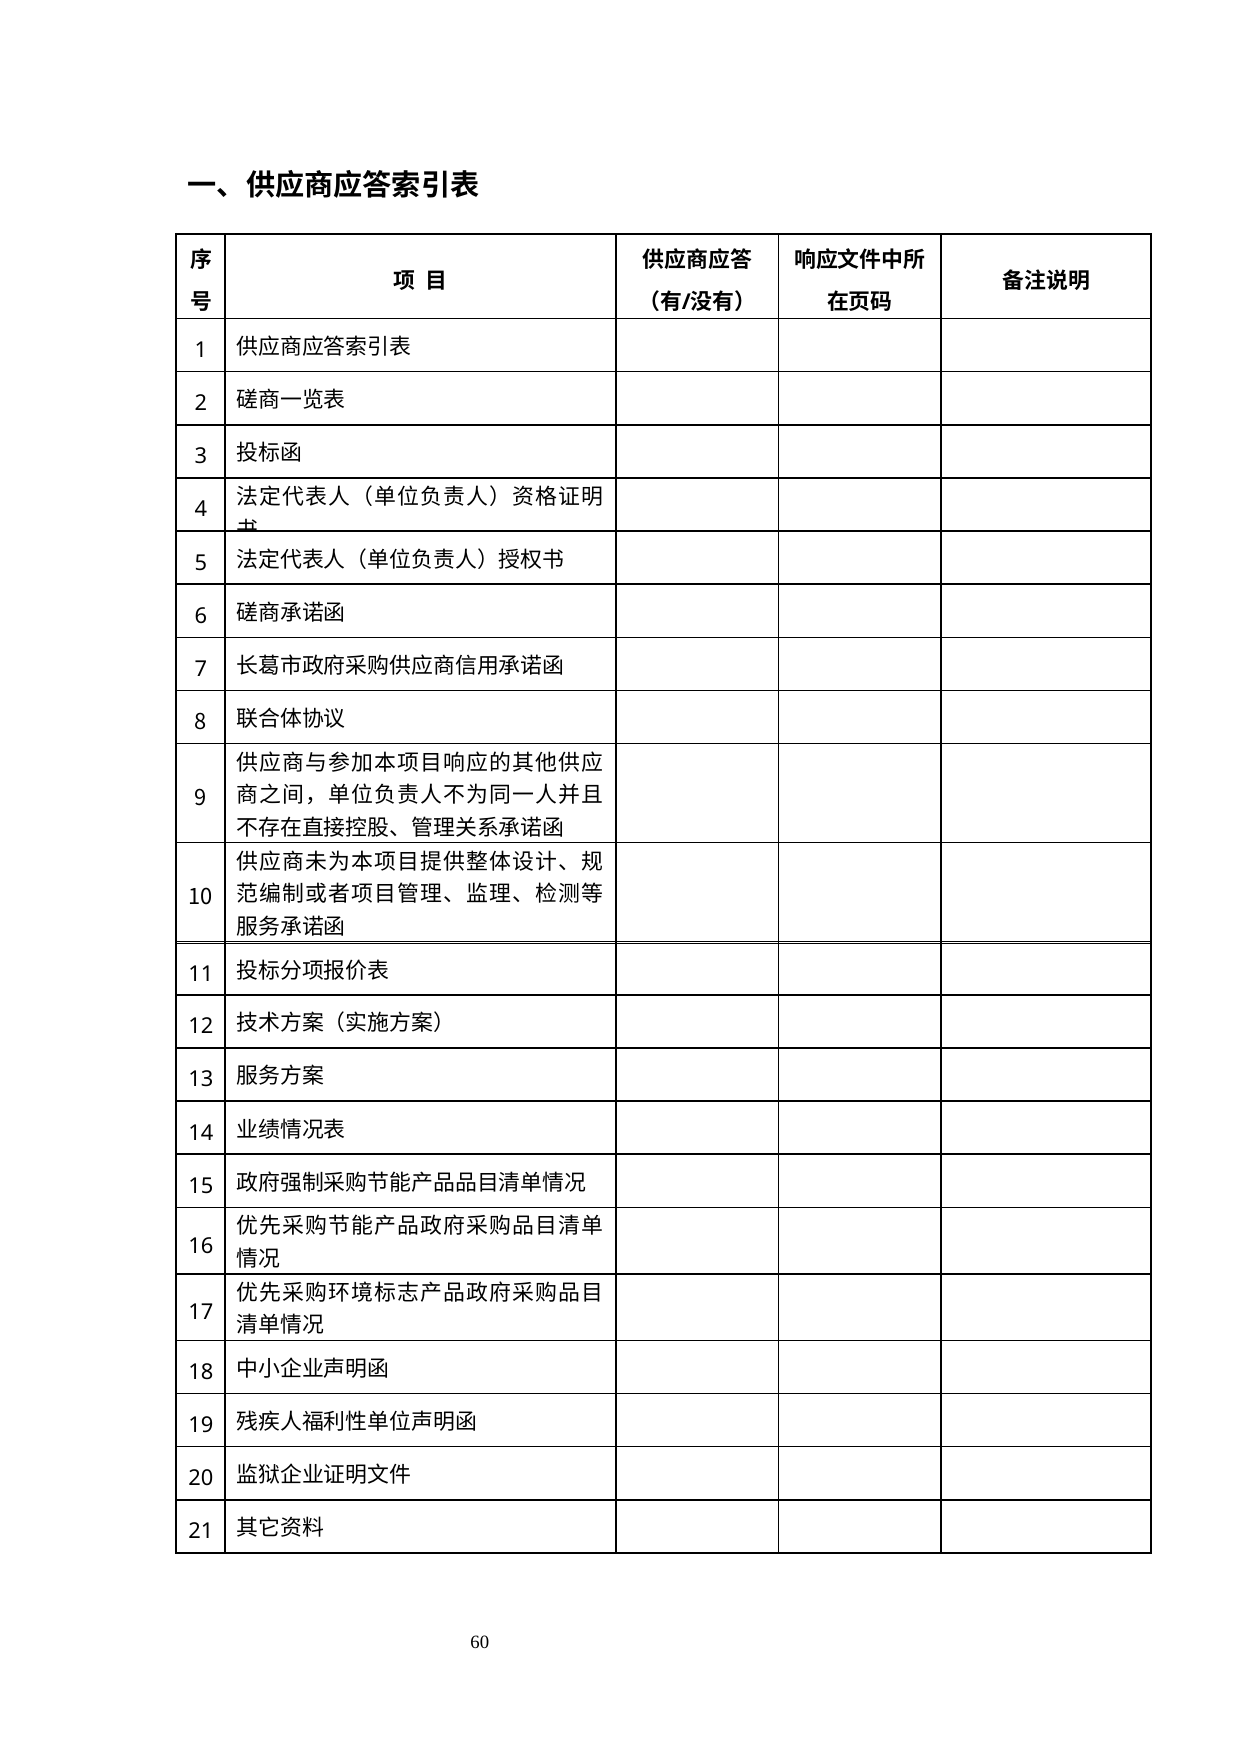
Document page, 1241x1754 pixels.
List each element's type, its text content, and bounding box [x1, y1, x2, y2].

table_cell [779, 1049, 940, 1100]
table_cell [617, 426, 778, 477]
table_cell 投标函 [226, 426, 615, 477]
table_cell [942, 585, 1150, 636]
table_cell 8 [177, 691, 224, 743]
table_cell 4 [177, 479, 224, 530]
text 一、供应商应答索引表 [187, 162, 1053, 204]
table_cell 20 [177, 1447, 224, 1499]
table_cell 服务方案 [226, 1049, 615, 1100]
table_cell [617, 532, 778, 583]
table_cell [779, 585, 940, 636]
table_cell [617, 638, 778, 689]
table_cell [779, 1394, 940, 1446]
table_cell [617, 1208, 778, 1273]
table_cell [617, 691, 778, 743]
table_cell [779, 744, 940, 842]
table_cell 9 [177, 744, 224, 842]
table_cell [942, 1394, 1150, 1446]
table_cell [617, 1394, 778, 1446]
table_cell [942, 1341, 1150, 1393]
table_cell [779, 1102, 940, 1153]
table_cell [617, 1102, 778, 1153]
table_cell 15 [177, 1155, 224, 1206]
table_header 项 目 [226, 235, 615, 318]
table_cell [942, 1501, 1150, 1552]
table_cell [779, 638, 940, 689]
table_cell 供应商未为本项目提供整体设计、规范编制或者项目管理、监理、检测等服务承诺函 [226, 843, 615, 941]
table_cell [779, 372, 940, 424]
table_cell [942, 479, 1150, 530]
table_cell [779, 319, 940, 371]
table_cell 21 [177, 1501, 224, 1552]
table_cell 磋商一览表 [226, 372, 615, 424]
table_cell 政府强制采购节能产品品目清单情况 [226, 1155, 615, 1206]
table_cell 残疾人福利性单位声明函 [226, 1394, 615, 1446]
table_cell [779, 691, 940, 743]
table_cell 14 [177, 1102, 224, 1153]
table_cell [617, 1341, 778, 1393]
table_cell [617, 843, 778, 941]
table_cell 联合体协议 [226, 691, 615, 743]
table_cell 1 [177, 319, 224, 371]
table_cell [617, 1275, 778, 1339]
table_cell 6 [177, 585, 224, 636]
table_cell [779, 532, 940, 583]
table_cell 优先采购节能产品政府采购品目清单情况 [226, 1208, 615, 1273]
table_cell [617, 1447, 778, 1499]
table_cell 磋商承诺函 [226, 585, 615, 636]
table_cell [942, 532, 1150, 583]
table_cell 5 [177, 532, 224, 583]
table_cell [942, 944, 1150, 994]
table_cell 16 [177, 1208, 224, 1273]
table_cell [779, 944, 940, 994]
table_cell [779, 1501, 940, 1552]
table_cell 监狱企业证明文件 [226, 1447, 615, 1499]
table_cell 12 [177, 996, 224, 1047]
table_header 序号 [177, 235, 224, 318]
table_cell [942, 1447, 1150, 1499]
table_cell [779, 1155, 940, 1206]
table_cell [942, 426, 1150, 477]
table_cell [942, 638, 1150, 689]
table_cell [617, 1501, 778, 1552]
table_cell 供应商与参加本项目响应的其他供应商之间，单位负责人不为同一人并且不存在直接控股、管理关系承诺函 [226, 744, 615, 842]
table_cell [779, 1275, 940, 1339]
table_cell 法定代表人（单位负责人）授权书 [226, 532, 615, 583]
table_cell 7 [177, 638, 224, 689]
table_cell [617, 372, 778, 424]
table_cell [779, 426, 940, 477]
table_cell 供应商应答索引表 [226, 319, 615, 371]
table_cell [779, 996, 940, 1047]
table_cell 2 [177, 372, 224, 424]
table_cell [942, 1208, 1150, 1273]
table_cell 13 [177, 1049, 224, 1100]
table_cell [942, 372, 1150, 424]
table_cell 技术方案（实施方案） [226, 996, 615, 1047]
table_cell [942, 1275, 1150, 1339]
table_cell 17 [177, 1275, 224, 1339]
table_cell [942, 319, 1150, 371]
table_cell [942, 996, 1150, 1047]
table_cell [617, 319, 778, 371]
table_cell [942, 744, 1150, 842]
table_cell [779, 843, 940, 941]
table_cell [617, 479, 778, 530]
table_cell 优先采购环境标志产品政府采购品目清单情况 [226, 1275, 615, 1339]
table_cell [942, 1155, 1150, 1206]
table_cell 10 [177, 843, 224, 941]
table_cell 18 [177, 1341, 224, 1393]
table_cell [617, 585, 778, 636]
table_cell [617, 996, 778, 1047]
table_cell [617, 1049, 778, 1100]
table_cell 中小企业声明函 [226, 1341, 615, 1393]
table_cell 19 [177, 1394, 224, 1446]
table_cell [617, 744, 778, 842]
table_cell 业绩情况表 [226, 1102, 615, 1153]
table_cell 3 [177, 426, 224, 477]
table_header 响应文件中所在页码 [779, 235, 940, 318]
table_cell 其它资料 [226, 1501, 615, 1552]
table_header 备注说明 [942, 235, 1150, 318]
table_cell [779, 479, 940, 530]
table_cell [942, 843, 1150, 941]
table_cell [942, 691, 1150, 743]
table_cell [617, 944, 778, 994]
table_cell [942, 1102, 1150, 1153]
table_cell [942, 1049, 1150, 1100]
table_cell [779, 1208, 940, 1273]
table_cell [617, 1155, 778, 1206]
table_cell [779, 1341, 940, 1393]
table_cell 投标分项报价表 [226, 944, 615, 994]
table_cell 长葛市政府采购供应商信用承诺函 [226, 638, 615, 689]
table_cell 法定代表人（单位负责人）资格证明书 [226, 479, 615, 530]
table_cell [779, 1447, 940, 1499]
table_header 供应商应答 （有/没有） [617, 235, 778, 318]
table_cell 11 [177, 944, 224, 994]
